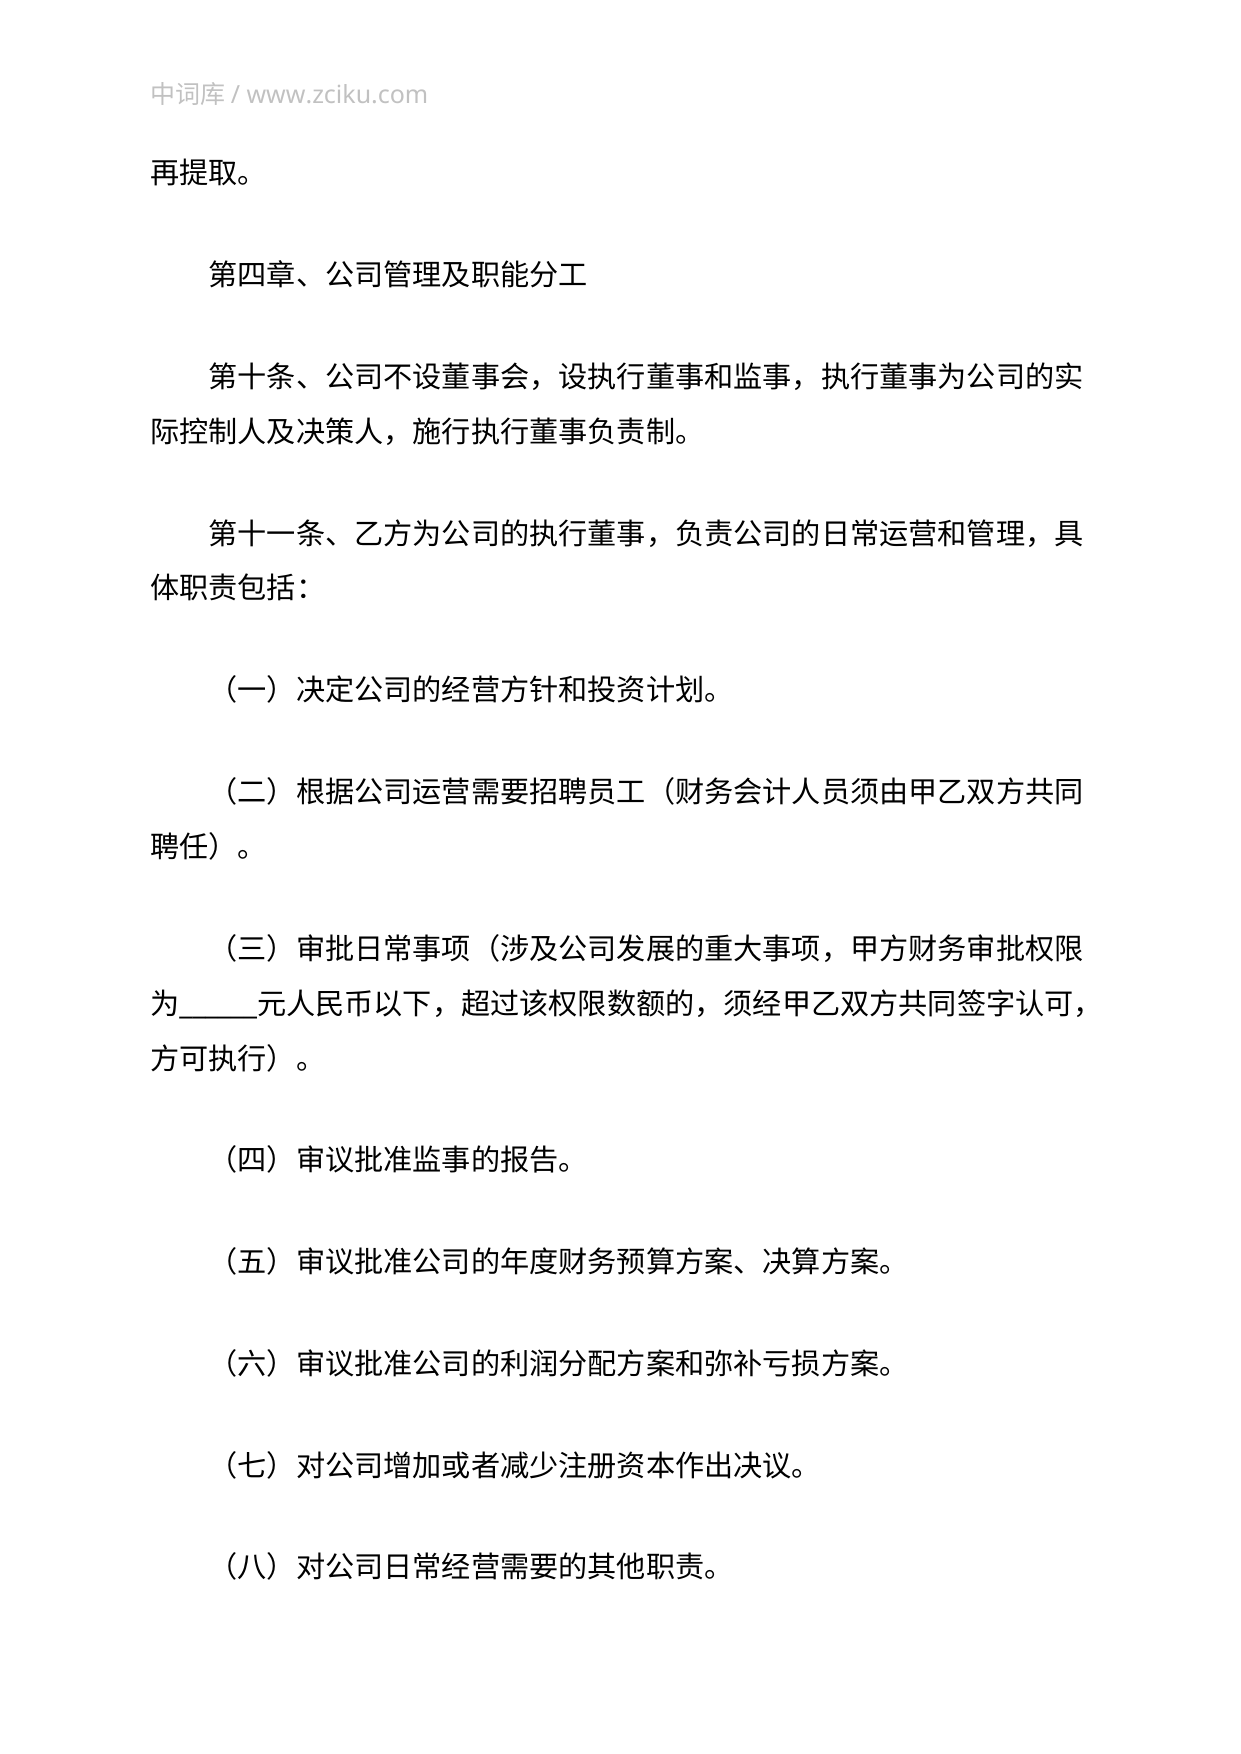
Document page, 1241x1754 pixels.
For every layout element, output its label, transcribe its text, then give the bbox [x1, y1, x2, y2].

text （七）对公司增加或者减少注册资本作出决议。 [150, 1442, 1090, 1484]
text 第十条、公司不设董事会，设执行董事和监事，执行董事为公司的实际控制人及决策人，施行执行董事负责制。 [150, 353, 1090, 451]
text （六）审议批准公司的利润分配方案和弥补亏损方案。 [150, 1341, 1090, 1383]
text （一）决定公司的经营方针和投资计划。 [150, 667, 1090, 709]
text （八）对公司日常经营需要的其他职责。 [150, 1544, 1090, 1586]
text 第四章、公司管理及职能分工 [150, 252, 1090, 294]
text （三）审批日常事项（涉及公司发展的重大事项，甲方财务审批权限为______元人民币以下，超过该权限数额的，须经甲乙双方共同签字认可，方可执行）。 [150, 925, 1090, 1077]
text 第十一条、乙方为公司的执行董事，负责公司的日常运营和管理，具体职责包括： [150, 510, 1090, 607]
text （四）审议批准监事的报告。 [150, 1137, 1090, 1179]
text （二）根据公司运营需要招聘员工（财务会计人员须由甲乙双方共同聘任）。 [150, 769, 1090, 866]
text （五）审议批准公司的年度财务预算方案、决算方案。 [150, 1239, 1090, 1281]
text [150, 150, 1090, 192]
